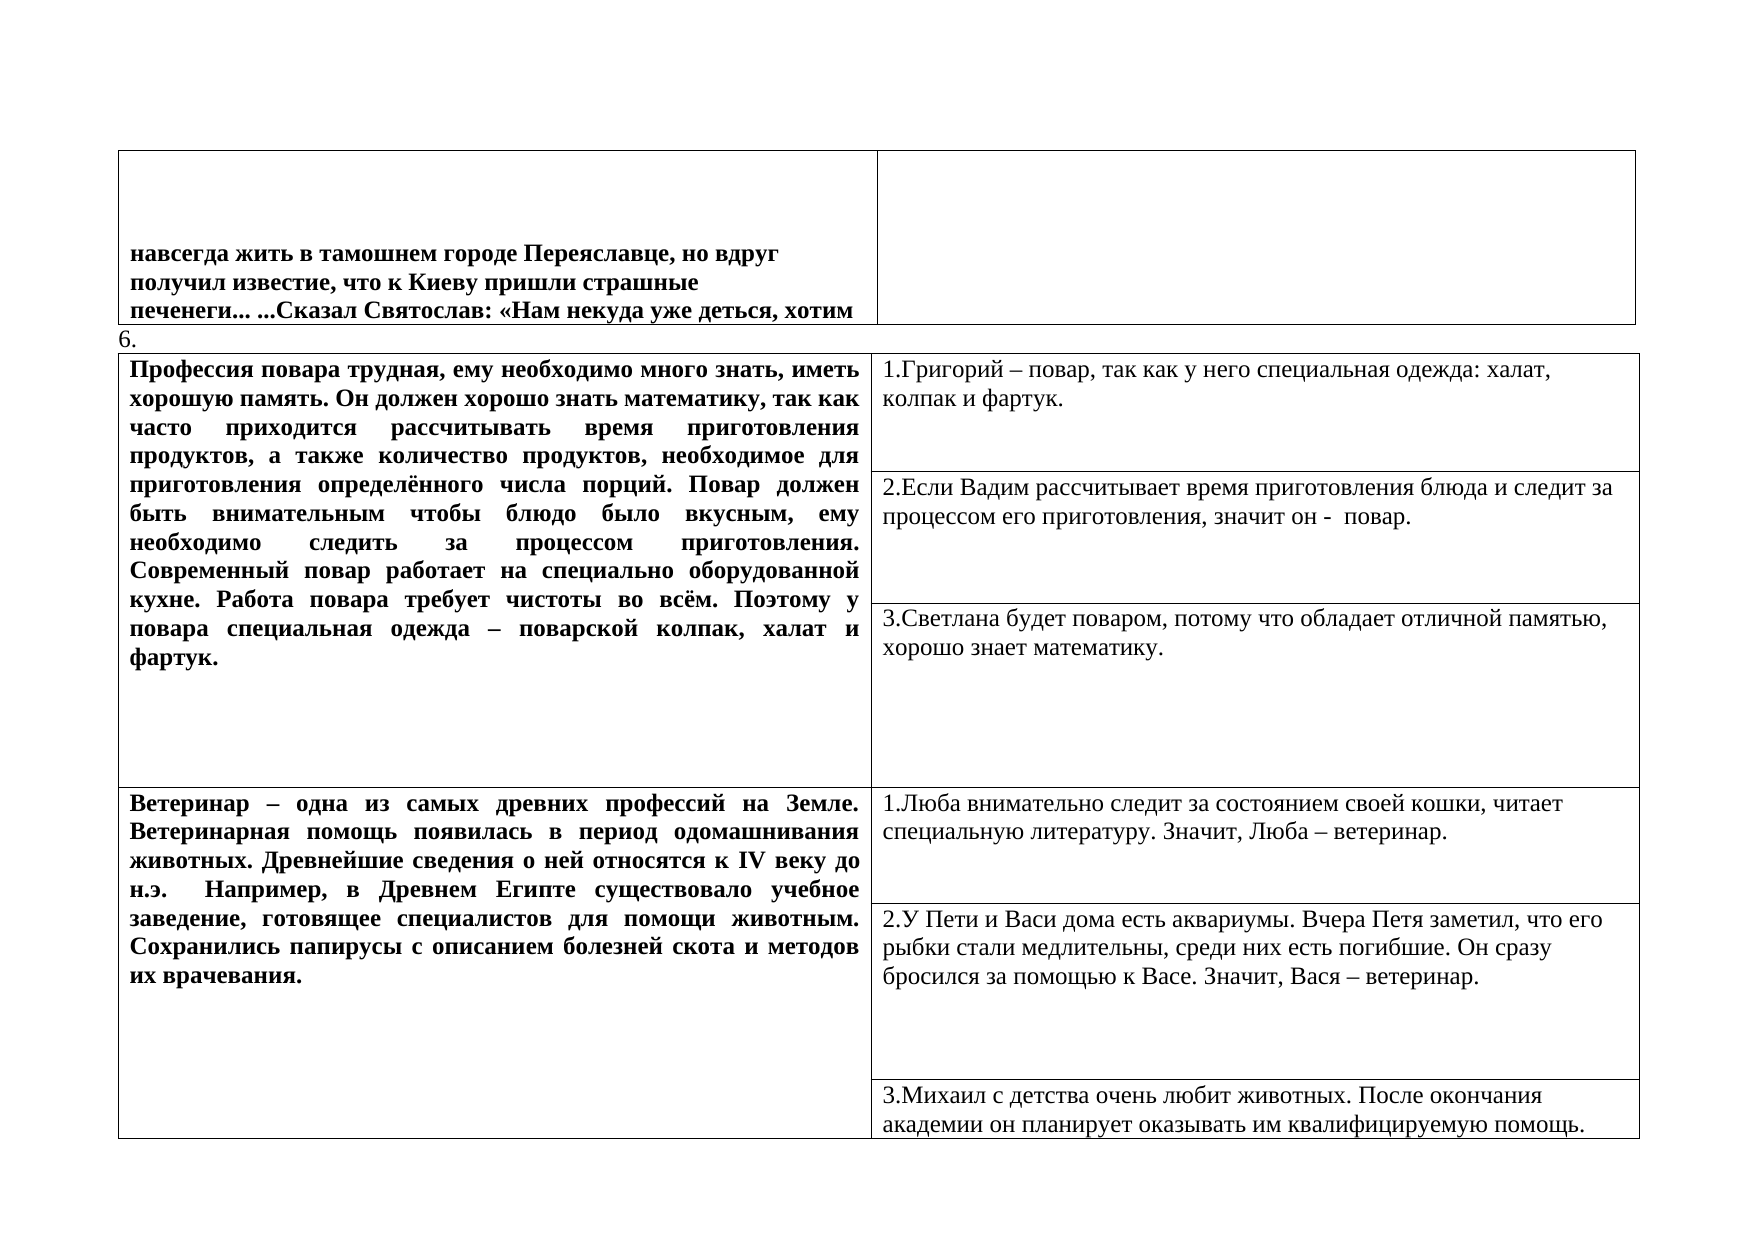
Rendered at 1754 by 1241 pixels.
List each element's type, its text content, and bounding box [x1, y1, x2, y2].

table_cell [872, 1080, 1639, 1138]
table_header Профессия повара трудная, ему необходимо много знать, иметь хорошую память. Он должен хорошо знать математику, так как часто приходится рассчитывать время приготовления продуктов, а также количество продуктов, необходимое для приготовления определённого числа порций. Повар должен быть внимательным чтобы блюдо было вкусным, ему необходимо следить за процессом приготовления. Современный повар работает на специально оборудованной кухне. Работа повара требует чистоты во всём. Поэтому у повара специальная одежда – поварской колпак, халат и фартук. [119, 354, 871, 787]
table_cell 3.Светлана будет поваром, потому что обладает отличной памятью, хорошо знает математику. [872, 604, 1639, 787]
table_cell Ветеринар – одна из самых древних профессий на Земле. Ветеринарная помощь появилась в период одомашнивания животных. Древнейшие сведения о ней относятся к IV веку до н.э. Например, в Древнем Египте существовало учебное заведение, готовящее специалистов для помощи животным. Сохранились папирусы с описанием болезней скота и методов их врачевания. [119, 788, 871, 1138]
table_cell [878, 151, 1635, 323]
table_cell 2.Если Вадим рассчитывает время приготовления блюда и следит за процессом его приготовления, значит он - повар. [872, 472, 1639, 602]
table_cell 1.Люба внимательно следит за состоянием своей кошки, читает специальную литературу. Значит, Люба – ветеринар. [872, 788, 1639, 903]
text 6. [118, 325, 1636, 353]
table_cell 2.У Пети и Васи дома есть аквариумы. Вчера Петя заметил, что его рыбки стали медлительны, среди них есть погибшие. Он сразу бросился за помощью к Васе. Значит, Вася – ветеринар. [872, 904, 1639, 1079]
table_header 1.Григорий – повар, так как у него специальная одежда: халат, колпак и фартук. [872, 354, 1639, 471]
